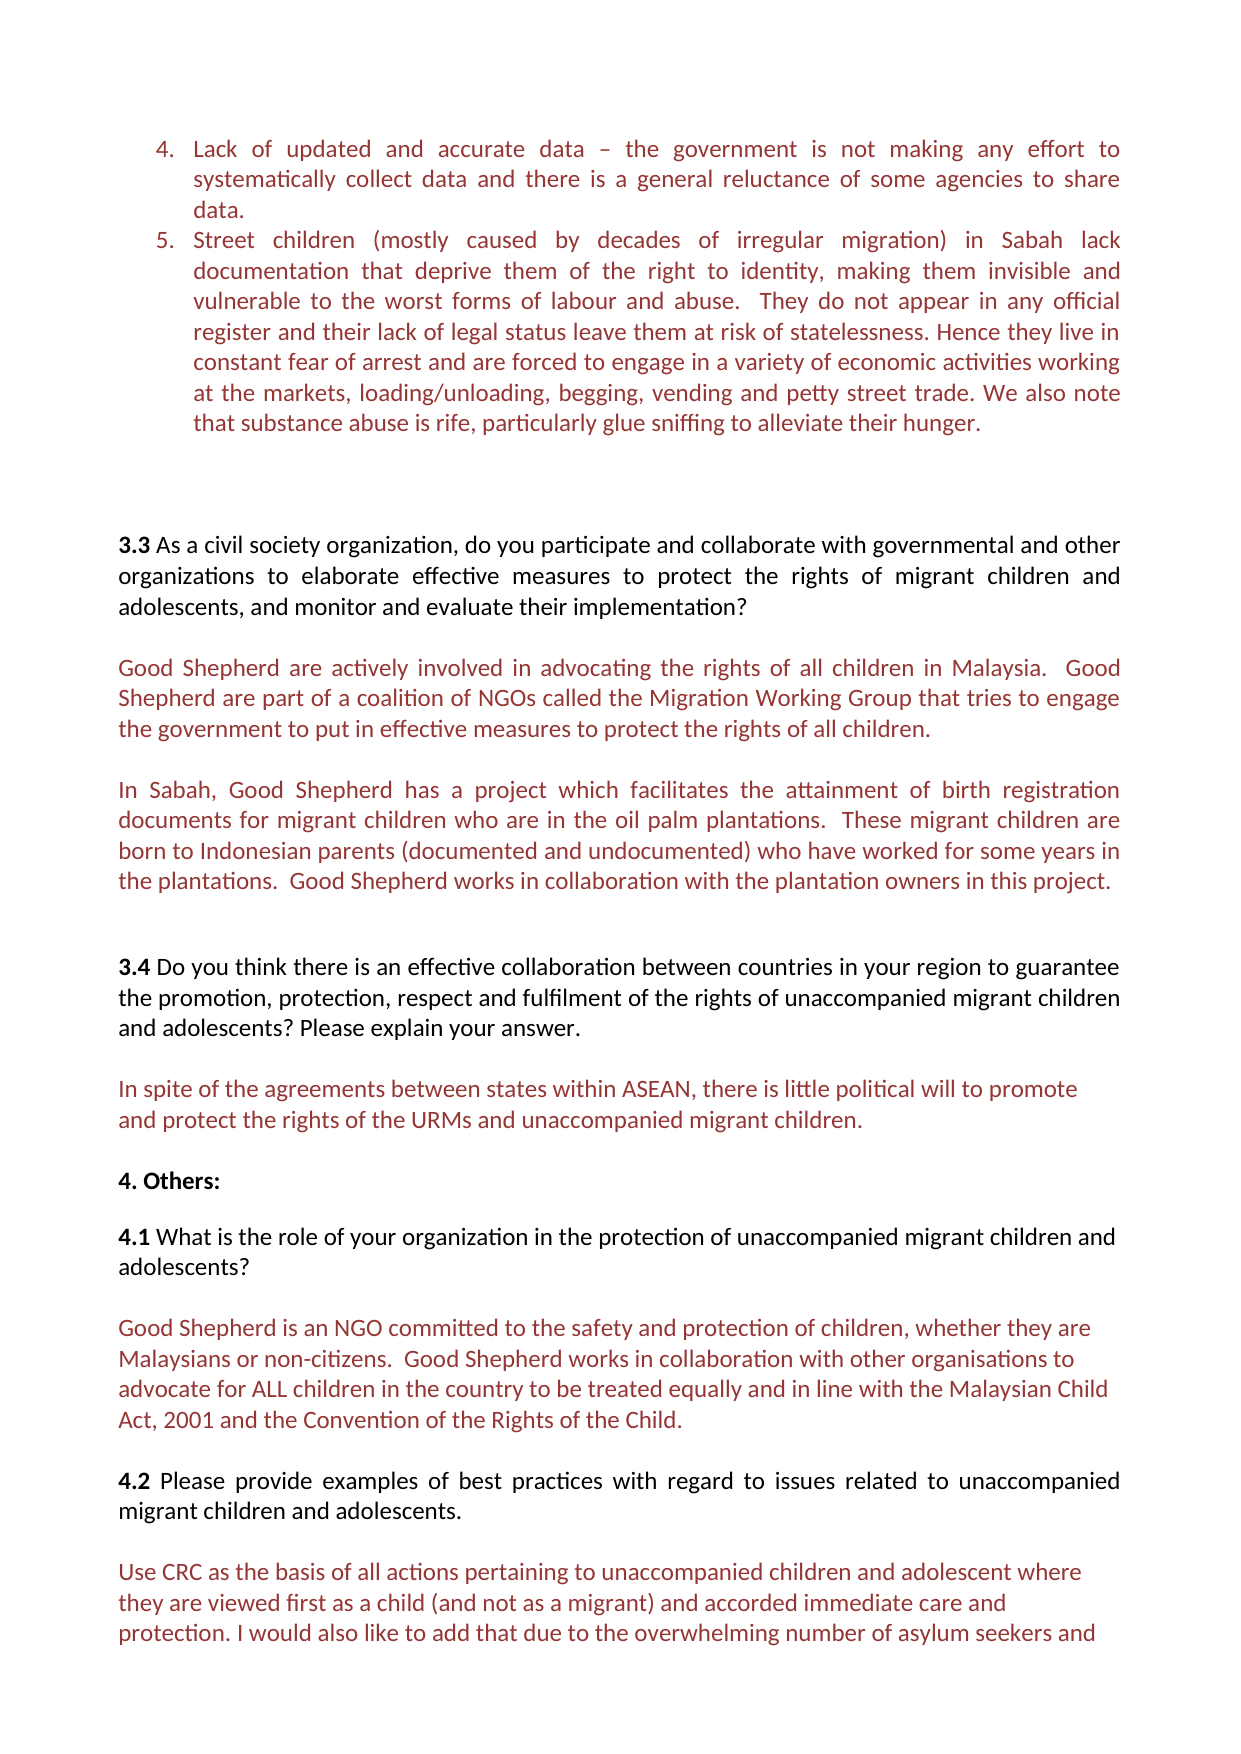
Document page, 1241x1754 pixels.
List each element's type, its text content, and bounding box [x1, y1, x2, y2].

list Lack of updated and accurate data – the government is not making any effort to systematically collect data and there is a general reluctance of some agencies to share data. [156, 133, 1122, 224]
text Good Shepherd is an NGO committed to the safety and protection of children, whether they are Malaysians or non-citizens. Good Shepherd works in collaboration with other organisations to advocate for ALL children in the country to be treated equally and in line with the Malaysian Child Act, 2001 and the Convention of the Rights of the Child. [118, 1312, 1122, 1434]
text 3.4 Do you think there is an effective collaboration between countries in your region to guarantee the promotion, protection, respect and fulfilment of the rights of unaccompanied migrant children and adolescents? Please explain your answer. [118, 951, 1122, 1043]
text In spite of the agreements between states within ASEAN, there is little political will to promote and protect the rights of the URMs and unaccompanied migrant children. [118, 1073, 1122, 1134]
list Street children (mostly caused by decades of irregular migration) in Sabah lack documentation that deprive them of the right to identity, making them invisible and vulnerable to the worst forms of labour and abuse. They do not appear in any official register and their lack of legal status leave them at risk of statelessness. Hence they live in constant fear of arrest and are forced to engage in a variety of economic activities working at the markets, loading/unloading, begging, vending and petty street trade. We also note that substance abuse is rife, particularly glue sniffing to alleviate their hunger. [156, 224, 1122, 438]
text 4. Others: [118, 1165, 1122, 1196]
text In Sabah, Good Shepherd has a project which facilitates the attainment of birth registration documents for migrant children who are in the oil palm plantations. These migrant children are born to Indonesian parents (documented and undocumented) who have worked for some years in the plantations. Good Shepherd works in collaboration with the plantation owners in this project. [118, 774, 1122, 896]
text 4.1 What is the role of your organization in the protection of unaccompanied migrant children and adolescents? [118, 1221, 1122, 1282]
text Good Shepherd are actively involved in advocating the rights of all children in Malaysia. Good Shepherd are part of a coalition of NGOs called the Migration Working Group that tries to engage the government to put in effective measures to protect the rights of all children. [118, 652, 1122, 743]
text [118, 1556, 1122, 1648]
text 3.3 As a civil society organization, do you participate and collaborate with governmental and other organizations to elaborate effective measures to protect the rights of migrant children and adolescents, and monitor and evaluate their implementation? [118, 530, 1122, 621]
text 4.2 Please provide examples of best practices with regard to issues related to unaccompanied migrant children and adolescents. [118, 1465, 1122, 1526]
